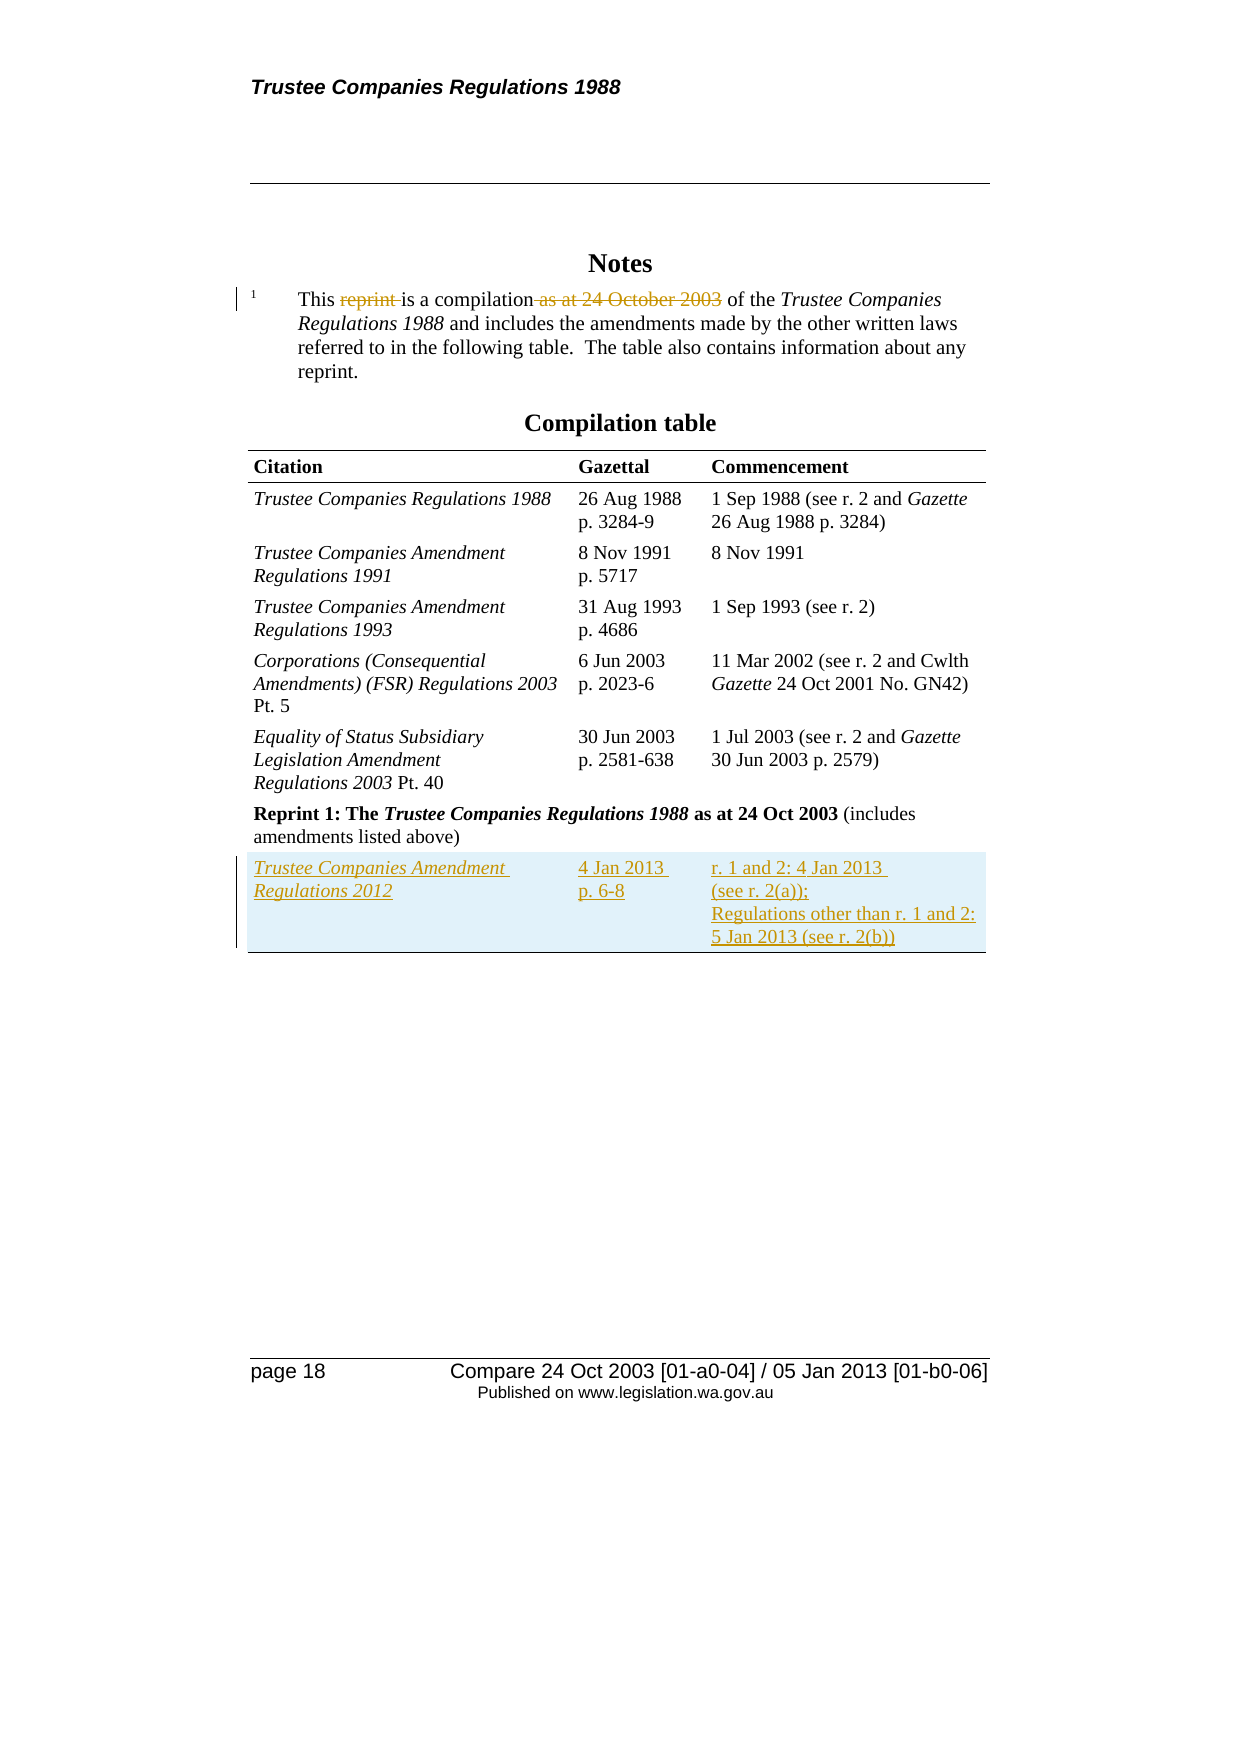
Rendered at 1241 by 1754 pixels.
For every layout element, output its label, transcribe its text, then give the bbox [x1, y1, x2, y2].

subtitle Compilation table [250, 408, 990, 437]
table_cell 1 Jul 2003 (see r. 2 and Gazette 30 Jun 2003 p. 2579) [705, 721, 986, 798]
table_cell Corporations (Consequential Amendments) (FSR) Regulations 2003 Pt. 5 [248, 645, 572, 721]
table_cell 6 Jun 2003 p. 2023-6 [572, 645, 705, 721]
table_cell Trustee Companies Regulations 1988 [248, 483, 572, 537]
text 1 This is a compilation of the Trustee Companies Regulations 1988 and includes the amendments made by the other written laws referred to in the following table. The table also contains information about any reprint. [250, 287, 990, 383]
table_cell 1 Sep 1993 (see r. 2) [705, 591, 986, 644]
table_cell 8 Nov 1991 p. 5717 [572, 537, 705, 591]
subtitle Notes [250, 247, 990, 279]
table_cell 31 Aug 1993 p. 4686 [572, 591, 705, 644]
table_cell 26 Aug 1988 p. 3284-9 [572, 483, 705, 537]
table_cell Trustee Companies Amendment Regulations 1993 [248, 591, 572, 644]
table_cell Reprint 1: The Trustee Companies Regulations 1988 as at 24 Oct 2003 (includes amendments listed above) [248, 798, 986, 852]
table_header Commencement [705, 451, 986, 482]
table_header Citation [248, 451, 572, 482]
table_cell 30 Jun 2003 p. 2581-638 [572, 721, 705, 798]
table_cell 11 Mar 2002 (see r. 2 and Cwlth Gazette 24 Oct 2001 No. GN42) [705, 645, 986, 721]
table_header Gazettal [572, 451, 705, 482]
table_cell Equality of Status Subsidiary Legislation Amendment Regulations 2003 Pt. 40 [248, 721, 572, 798]
table_cell 8 Nov 1991 [705, 537, 986, 591]
table_cell Trustee Companies Amendment Regulations 1991 [248, 537, 572, 591]
table_cell 1 Sep 1988 (see r. 2 and Gazette 26 Aug 1988 p. 3284) [705, 483, 986, 537]
